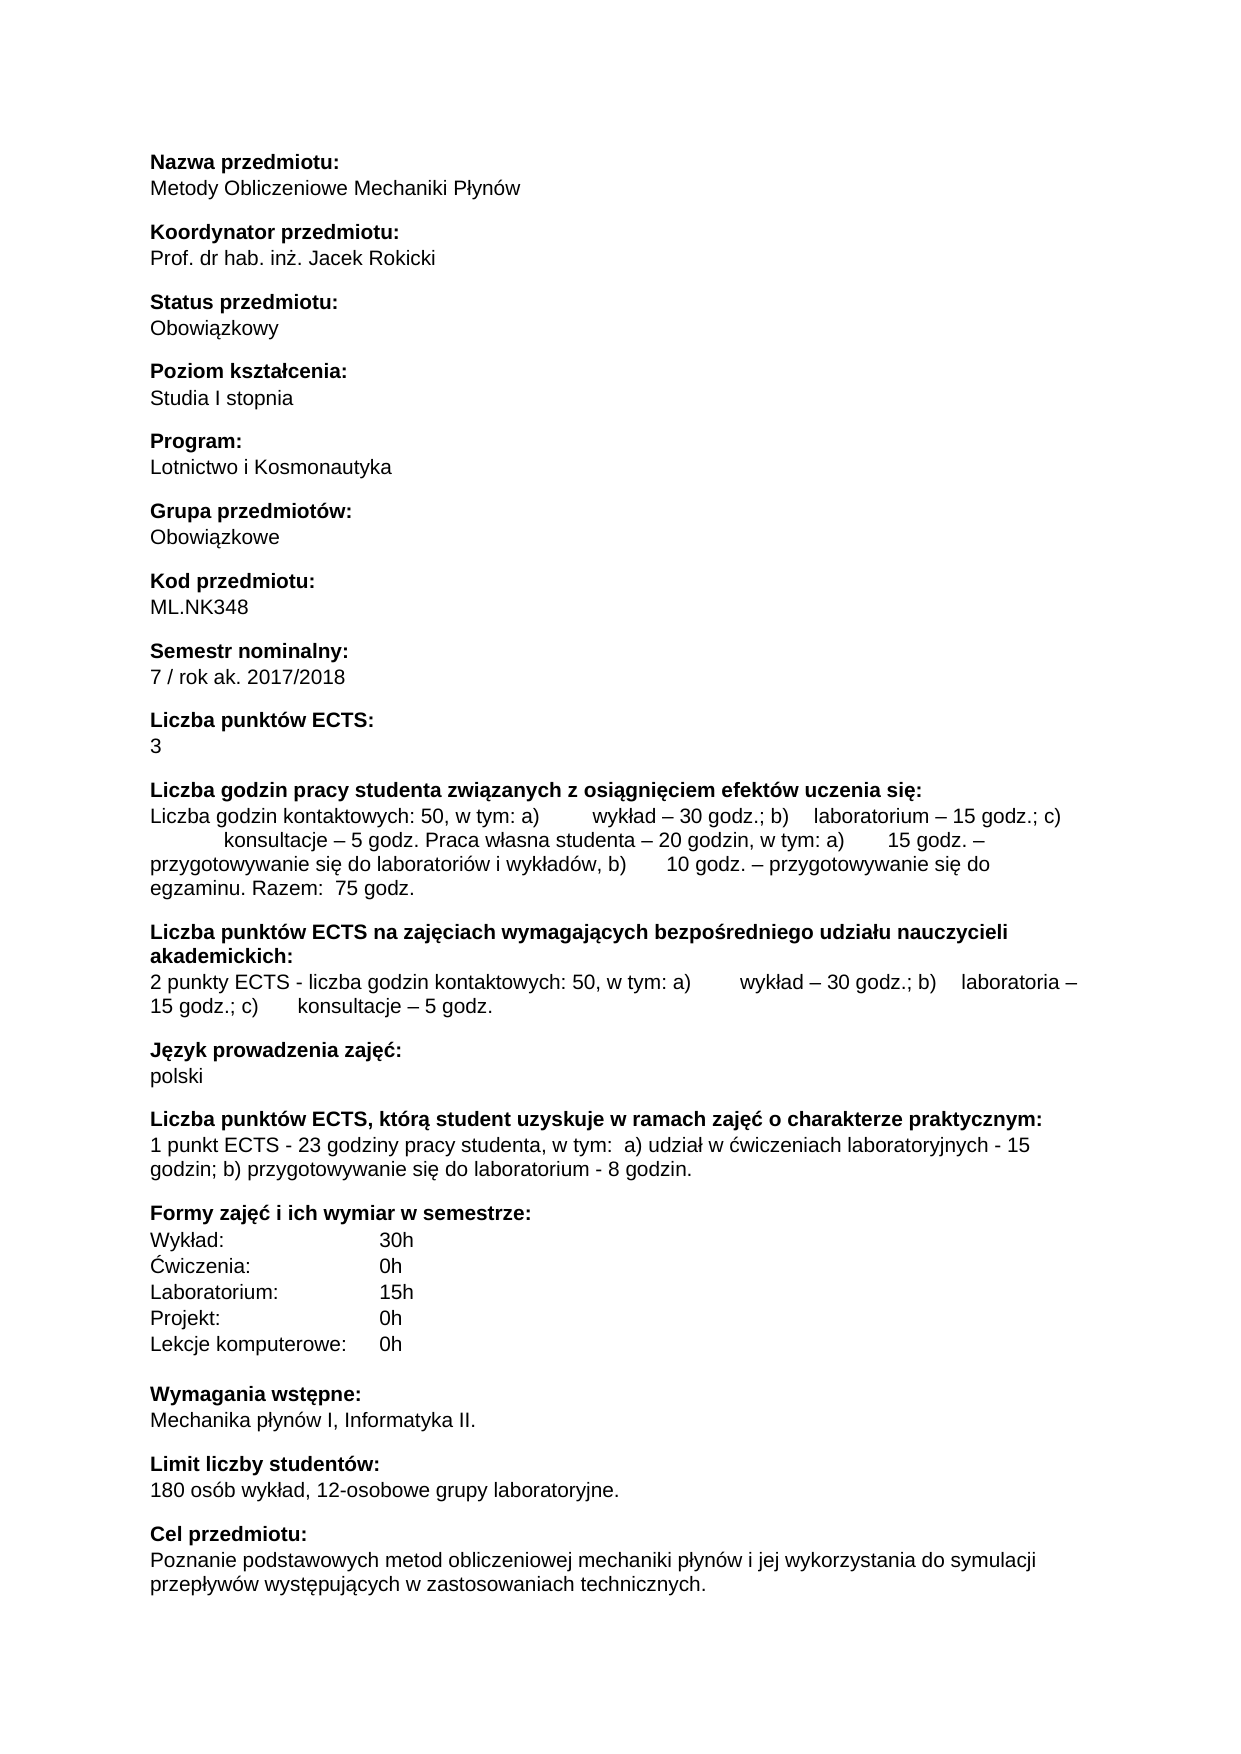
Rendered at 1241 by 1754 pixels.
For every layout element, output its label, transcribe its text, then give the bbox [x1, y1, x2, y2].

text Liczba godzin kontaktowych: 50, w tym: a) wykład – 30 godz.; b) laboratorium – 15 godz.; c) konsultacje – 5 godz. Praca własna studenta – 20 godzin, w tym: a) 15 godz. – przygotowywanie się do laboratoriów i wykładów, b) 10 godz. – przygotowywanie się do egzaminu. Razem: 75 godz. [150, 804, 1090, 900]
table_cell 0h [369, 1252, 597, 1278]
text Formy zajęć i ich wymiar w semestrze: [150, 1201, 1090, 1225]
table_header 30h [369, 1228, 597, 1252]
text polski [150, 1063, 1090, 1087]
text Język prowadzenia zajęć: [150, 1037, 1090, 1061]
table_cell 0h [369, 1304, 597, 1330]
text 2 punkty ECTS - liczba godzin kontaktowych: 50, w tym: a) wykład – 30 godz.; b) laboratoria – 15 godz.; c) konsultacje – 5 godz. [150, 970, 1090, 1018]
text Liczba punktów ECTS, którą student uzyskuje w ramach zajęć o charakterze praktycznym: [150, 1107, 1090, 1131]
text Poziom kształcenia: [150, 359, 1090, 383]
table_cell Ćwiczenia: [140, 1254, 367, 1278]
text Status przedmiotu: [150, 289, 1090, 313]
text Obowiązkowy [150, 316, 1090, 339]
text Kod przedmiotu: [150, 569, 1090, 593]
text Prof. dr hab. inż. Jacek Rokicki [150, 246, 1090, 270]
text Lotnictwo i Kosmonautyka [150, 455, 1090, 479]
text Limit liczby studentów: [150, 1452, 1090, 1476]
table_cell Laboratorium: [140, 1280, 367, 1304]
table_cell Projekt: [140, 1306, 367, 1330]
text Liczba godzin pracy studenta związanych z osiągnięciem efektów uczenia się: [150, 778, 1090, 802]
table_cell 15h [369, 1278, 597, 1304]
text 180 osób wykład, 12-osobowe grupy laboratoryjne. [150, 1478, 1090, 1502]
text Semestr nominalny: [150, 638, 1090, 662]
text Program: [150, 429, 1090, 453]
text Obowiązkowe [150, 525, 1090, 549]
text Nazwa przedmiotu: [150, 150, 1090, 174]
text Wymagania wstępne: [150, 1382, 1090, 1406]
text Cel przedmiotu: [150, 1521, 1090, 1545]
table_header Wykład: [140, 1228, 367, 1252]
text 3 [150, 734, 1090, 758]
text Poznanie podstawowych metod obliczeniowej mechaniki płynów i jej wykorzystania do symulacji przepływów występujących w zastosowaniach technicznych. [150, 1547, 1090, 1595]
text Liczba punktów ECTS: [150, 708, 1090, 732]
text ML.NK348 [150, 595, 1090, 619]
text 1 punkt ECTS - 23 godziny pracy studenta, w tym: a) udział w ćwiczeniach laboratoryjnych - 15 godzin; b) przygotowywanie się do laboratorium - 8 godzin. [150, 1133, 1090, 1181]
table_cell 0h [369, 1330, 597, 1356]
text Studia I stopnia [150, 385, 1090, 409]
text Koordynator przedmiotu: [150, 220, 1090, 244]
table_cell Lekcje komputerowe: [140, 1332, 367, 1356]
text Metody Obliczeniowe Mechaniki Płynów [150, 176, 1090, 200]
text Grupa przedmiotów: [150, 499, 1090, 523]
text Liczba punktów ECTS na zajęciach wymagających bezpośredniego udziału nauczycieli akademickich: [150, 920, 1090, 968]
text 7 / rok ak. 2017/2018 [150, 664, 1090, 688]
text Mechanika płynów I, Informatyka II. [150, 1408, 1090, 1432]
